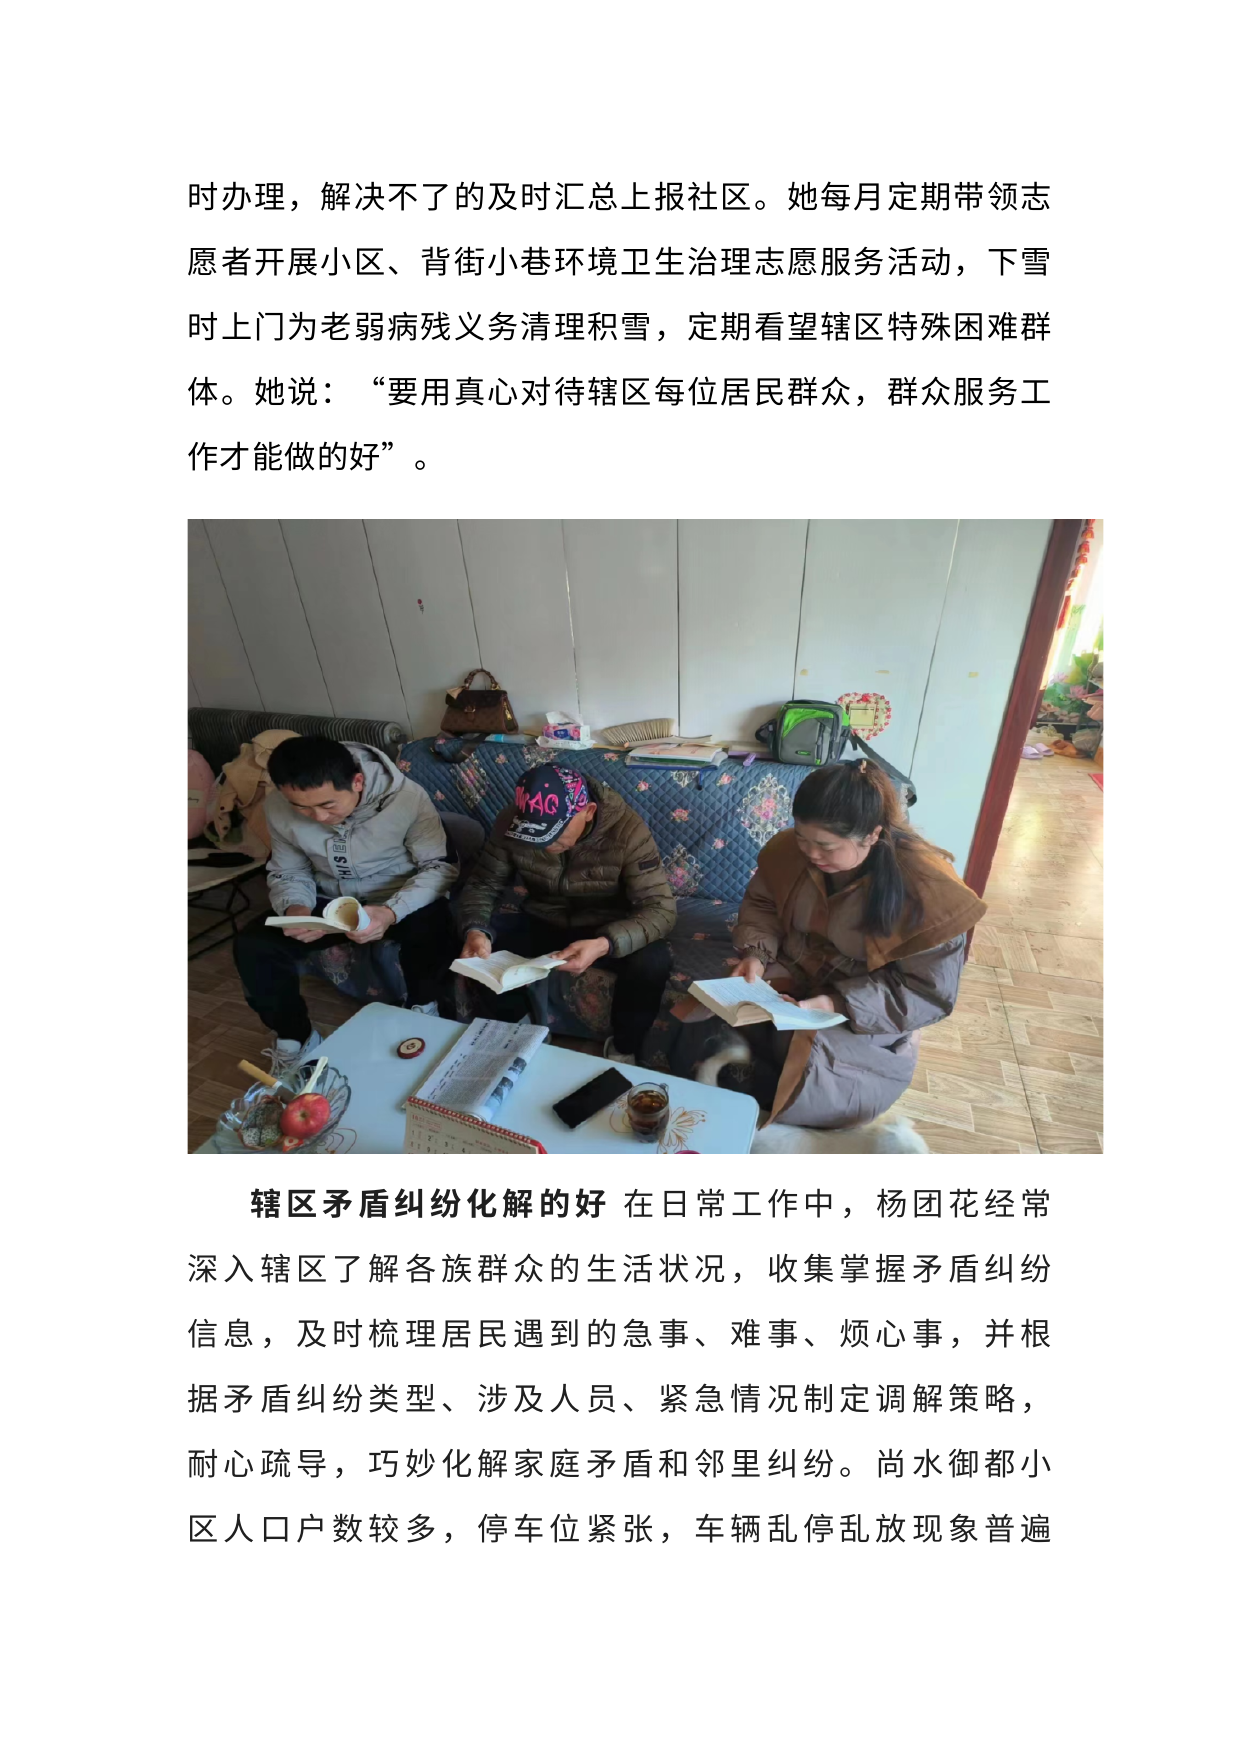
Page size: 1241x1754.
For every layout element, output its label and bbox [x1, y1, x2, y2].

text [187, 1169, 1053, 1559]
picture [187, 519, 1104, 1154]
text [187, 162, 1053, 519]
